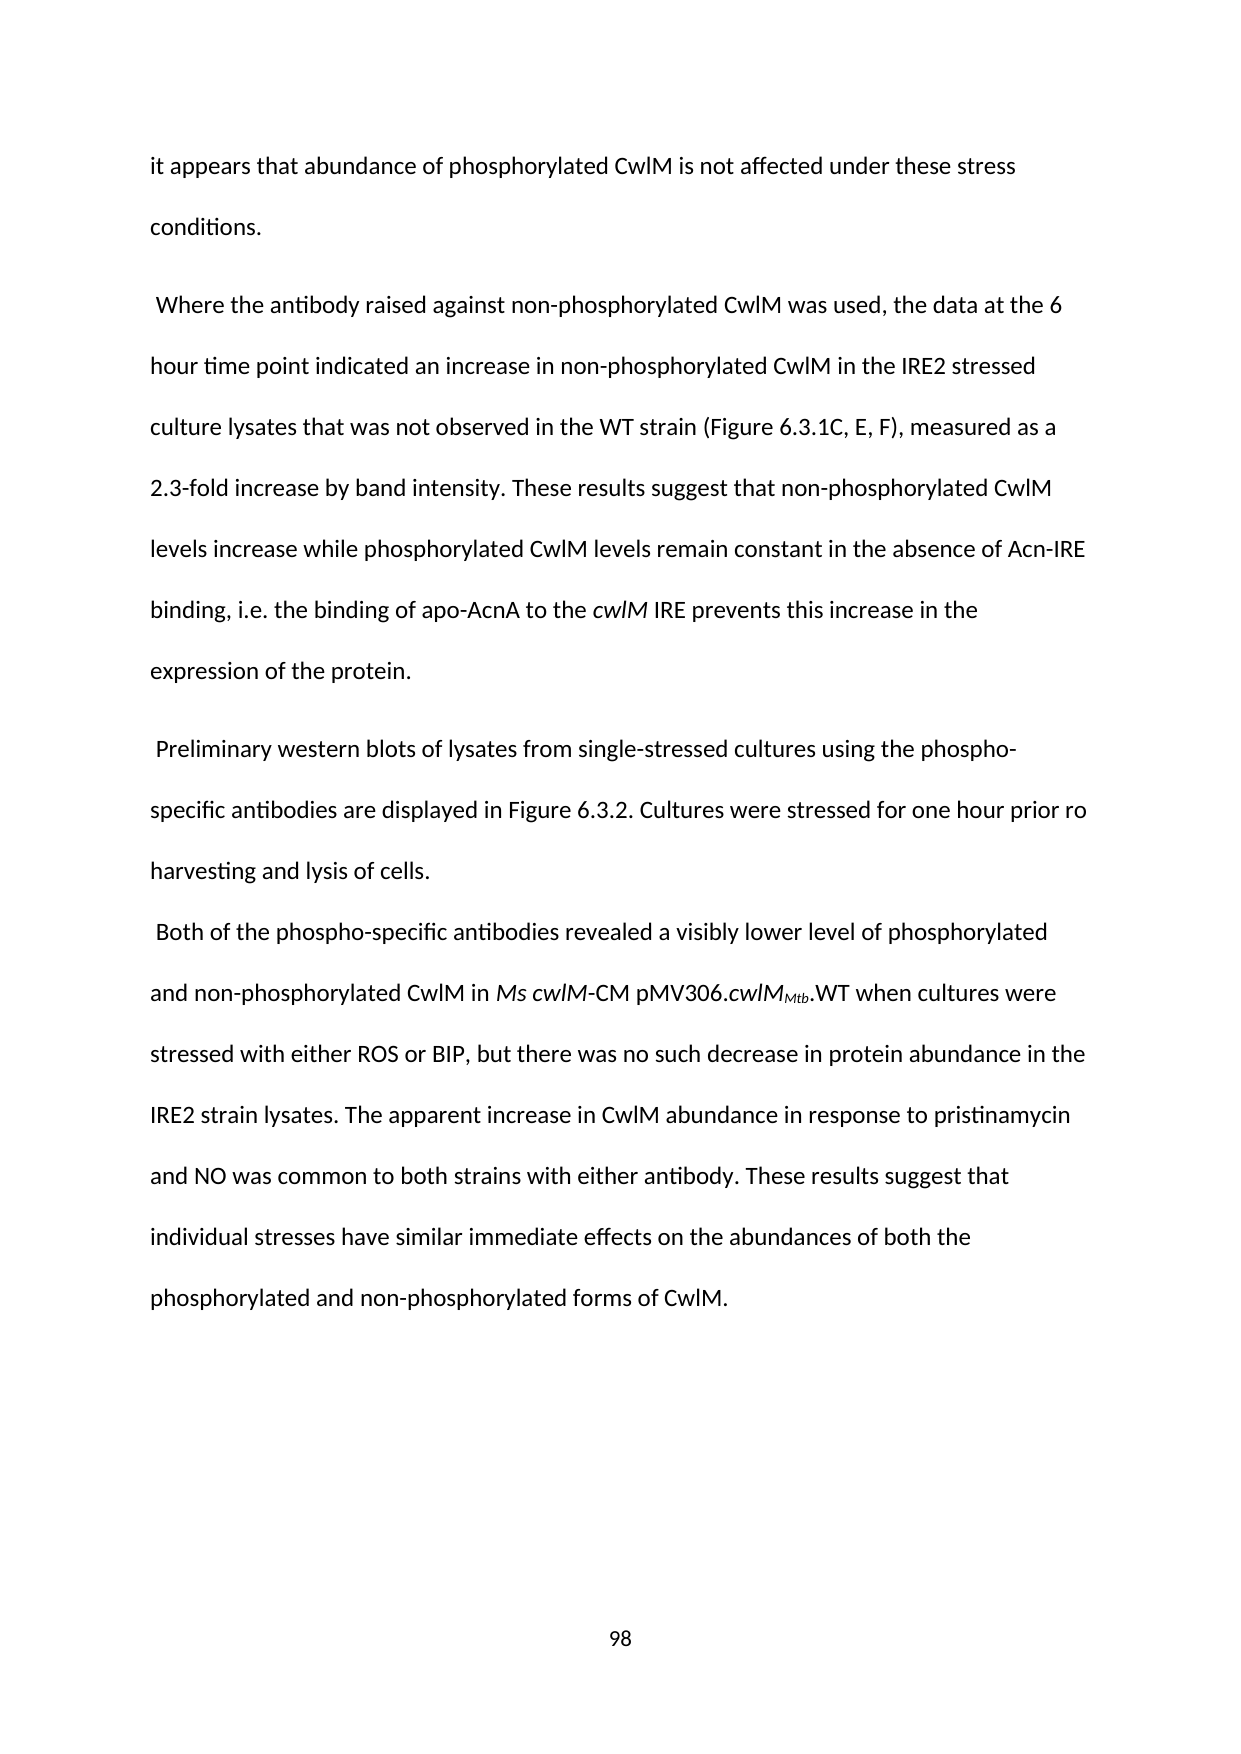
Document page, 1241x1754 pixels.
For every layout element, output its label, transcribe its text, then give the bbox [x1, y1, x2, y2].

text Preliminary western blots of lysates from single-stressed cultures using the phospho-specific antibodies are displayed in Figure 6.3.2. Cultures were stressed for one hour prior ro harvesting and lysis of cells. Both of the phospho-specific antibodies revealed a visibly lower level of phosphorylated and non-phosphorylated CwlM in Ms cwlM-CM pMV306.cwlMMtb.WT when cultures were stressed with either ROS or BIP, but there was no such decrease in protein abundance in the IRE2 strain lysates. The apparent increase in CwlM abundance in response to pristinamycin and NO was common to both strains with either antibody. These results suggest that individual stresses have similar immediate effects on the abundances of both the phosphorylated and non-phosphorylated forms of CwlM. [150, 733, 1090, 1313]
text Where the antibody raised against non-phosphorylated CwlM was used, the data at the 6 hour time point indicated an increase in non-phosphorylated CwlM in the IRE2 stressed culture lysates that was not observed in the WT strain (Figure 6.3.1C, E, F), measured as a 2.3-fold increase by band intensity. These results suggest that non-phosphorylated CwlM levels increase while phosphorylated CwlM levels remain constant in the absence of Acn-IRE binding, i.e. the binding of apo-AcnA to the cwlM IRE prevents this increase in the expression of the protein. [150, 289, 1090, 686]
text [150, 150, 1090, 242]
